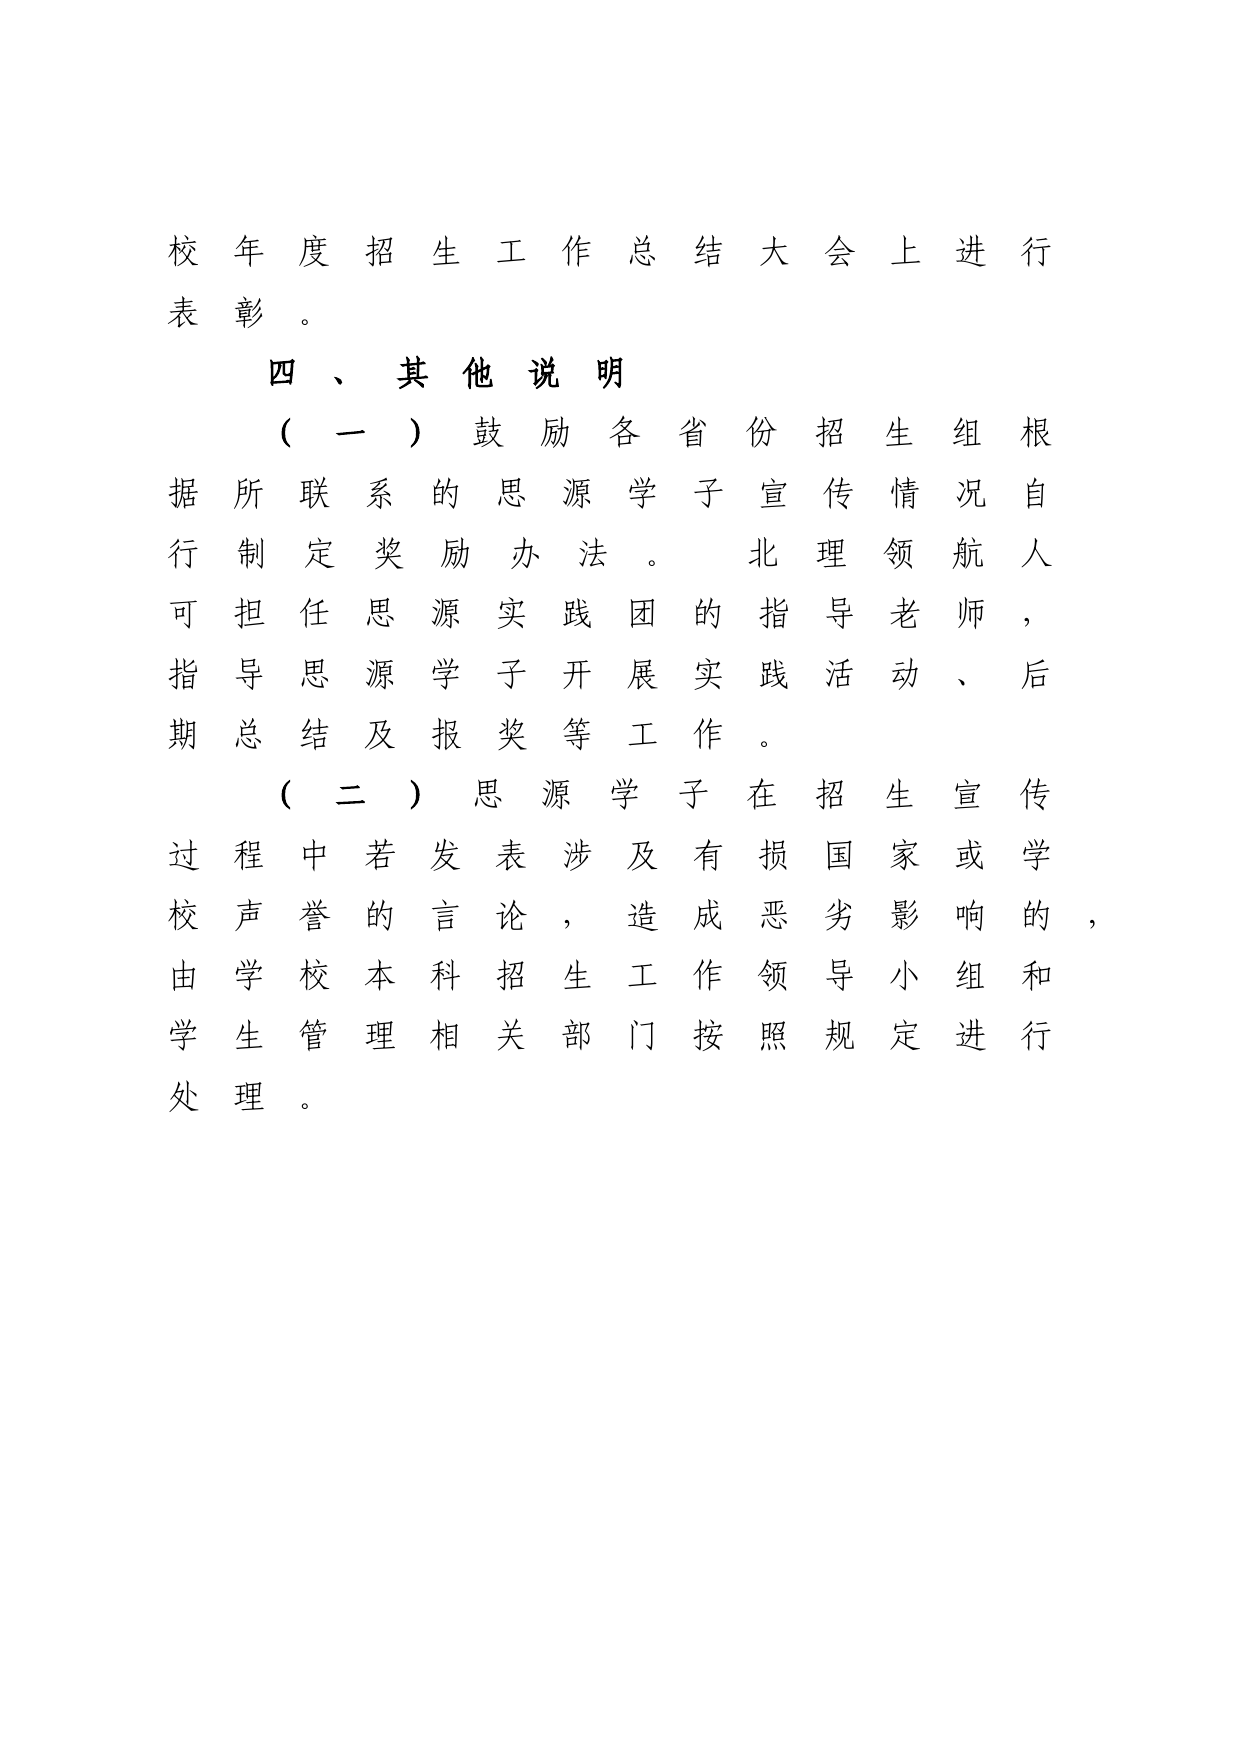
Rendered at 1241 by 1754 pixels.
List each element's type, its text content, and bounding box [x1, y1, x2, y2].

text （二）思源学子在招生宣传过程中若发表涉及有损国家或学校声誉的言论，造成恶劣影响的，由学校本科招生工作领导小组和学生管理相关部门按照规定进行处理。 [167, 762, 1085, 1124]
text （一）鼓励各省份招生组根据所联系的思源学子宣传情况自行制定奖励办法。 北理领航人可担任思源实践团的指导老师，指导思源学子开展实践活动、后期总结及报奖等工作。 [167, 400, 1085, 762]
text 四、其他说明 [167, 340, 1085, 400]
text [167, 219, 1085, 340]
